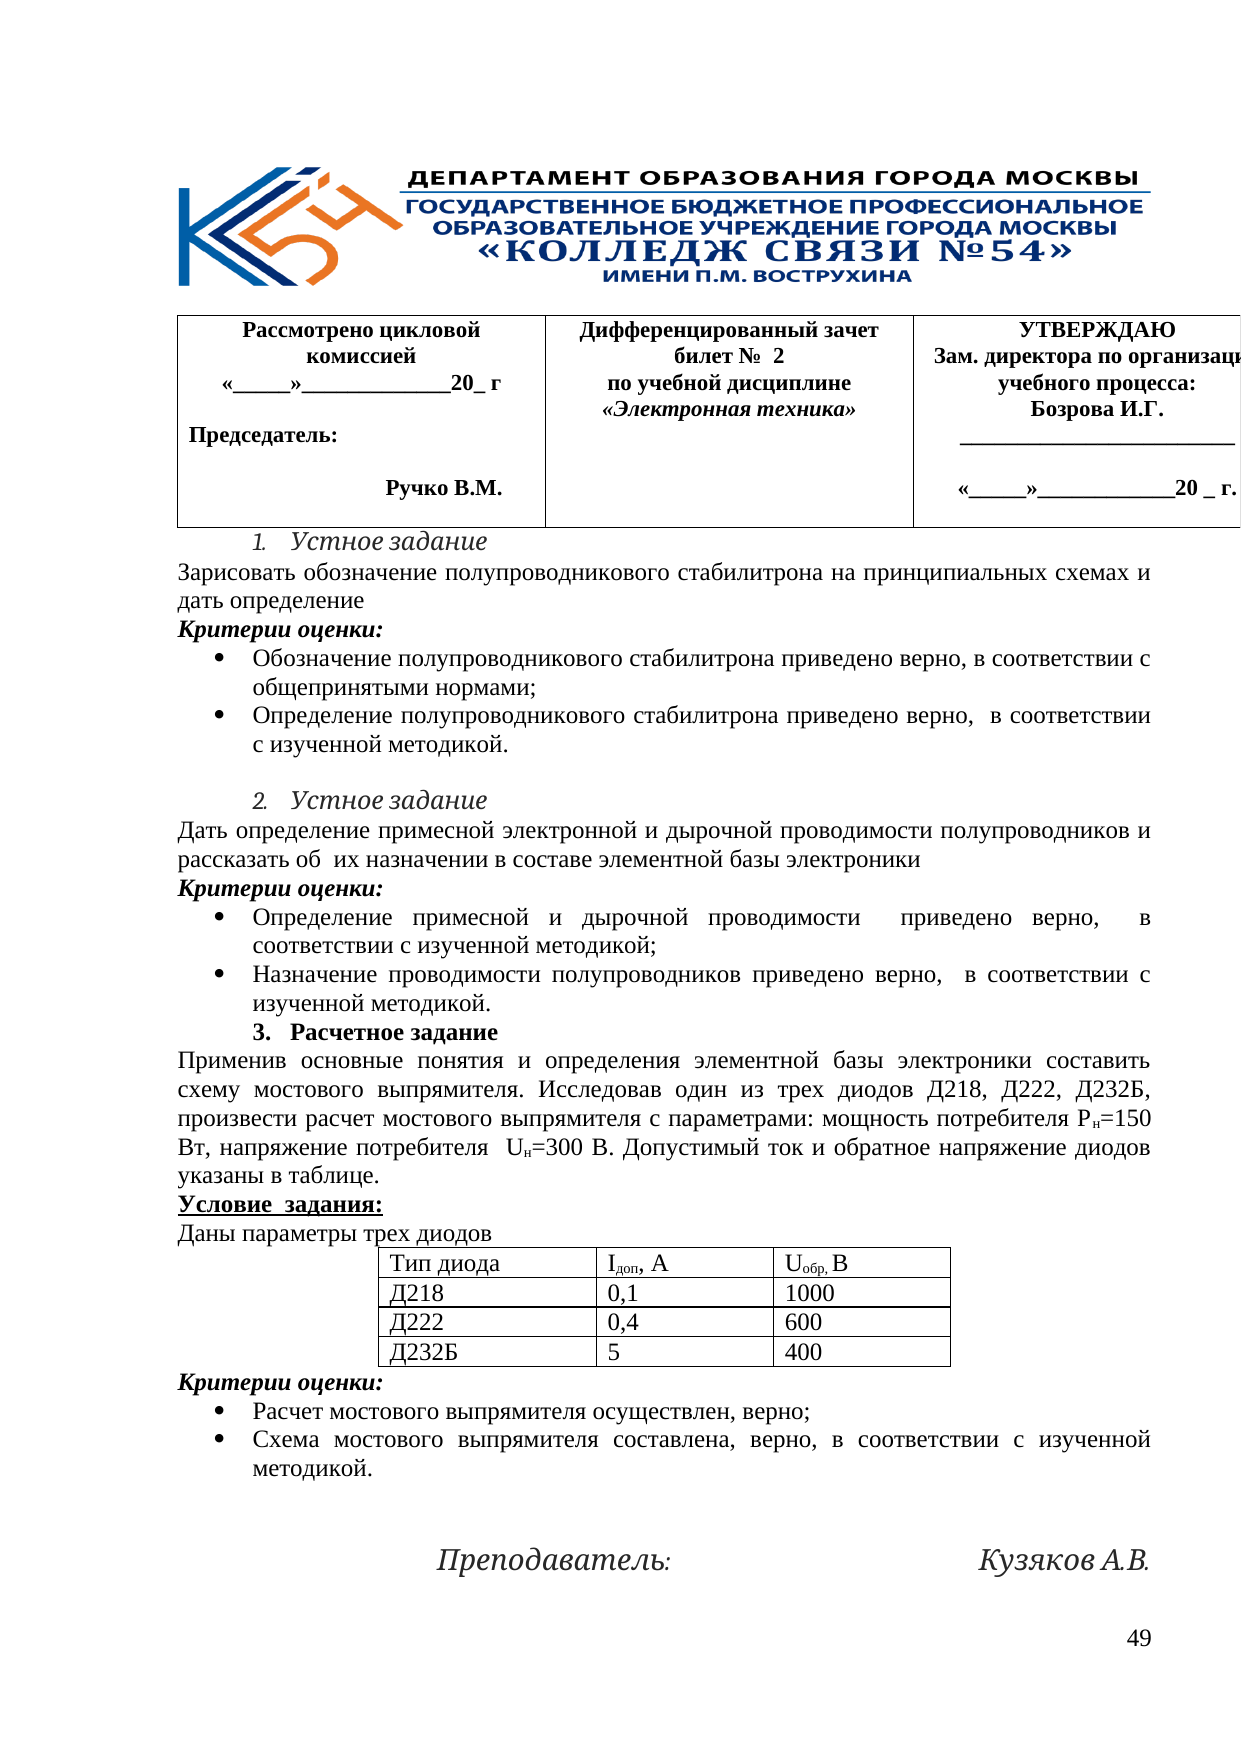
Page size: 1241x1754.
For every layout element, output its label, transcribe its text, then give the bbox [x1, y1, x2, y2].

subtitle Устное задание [252, 787, 1152, 816]
table_header УТВЕРЖДАЮ Зам. директора по организации учебного процесса: Бозрова И.Г. ________________________ «_____»____________20 _ г. [914, 316, 1240, 527]
text Критерии оценки: [177, 1367, 1152, 1396]
table_cell 1000 [774, 1278, 950, 1306]
subtitle Преподаватель: Кузяков А.В. [177, 1544, 1152, 1577]
text Дать определение примесной электронной и дырочной проводимости полупроводников и рассказать об их назначении в составе элементной базы электроники [177, 816, 1152, 873]
table_cell 400 [774, 1337, 950, 1366]
table_cell Д222 [379, 1308, 596, 1336]
list Определение примесной и дырочной проводимости приведено верно, в соответствии с изученной методикой; [215, 902, 1152, 959]
text Применив основные понятия и определения элементной базы электроники составить схему мостового выпрямителя. Исследовав один из трех диодов Д218, Д222, Д232Б, произвести расчет мостового выпрямителя с параметрами: мощность потребителя Рн=150 Вт, напряжение потребителя Uн=300 В. Допустимый ток и обратное напряжение диодов указаны в таблице. [177, 1046, 1152, 1189]
table_cell 5 [597, 1337, 773, 1366]
list Определение полупроводникового стабилитрона приведено верно, в соответствии с изученной методикой. [215, 701, 1152, 758]
list Схема мостового выпрямителя составлена, верно, в соответствии с изученной методикой. [215, 1424, 1152, 1482]
text Условие задания: [177, 1189, 1152, 1218]
list Расчет мостового выпрямителя осуществлен, верно; [215, 1396, 1152, 1424]
table_cell 600 [774, 1308, 950, 1336]
table_header Дифференцированный зачет билет № 2 по учебной дисциплине «Электронная техника» [546, 316, 913, 527]
text Зарисовать обозначение полупроводникового стабилитрона на принципиальных схемах и дать определение [177, 557, 1152, 614]
table_cell 0,1 [597, 1278, 773, 1306]
table_cell Д218 [379, 1278, 596, 1306]
text Даны параметры трех диодов [177, 1218, 1152, 1247]
table_header Iдоп, А [597, 1248, 773, 1277]
subtitle Устное задание [252, 528, 1152, 557]
text Критерии оценки: [177, 614, 1152, 643]
table_header Uобр, В [774, 1248, 950, 1277]
table_cell 0,4 [597, 1308, 773, 1336]
list Обозначение полупроводникового стабилитрона приведено верно, в соответствии с общепринятыми нормами; [215, 643, 1152, 701]
list Расчетное задание [252, 1017, 1152, 1046]
list Назначение проводимости полупроводников приведено верно, в соответствии с изученной методикой. [215, 959, 1152, 1017]
picture [177, 165, 1152, 287]
table_header Тип диода [379, 1248, 596, 1277]
text Критерии оценки: [177, 873, 1152, 902]
table_cell Д232Б [379, 1337, 596, 1366]
table_header Рассмотрено цикловой комиссией «_____»_____________20_ г Председатель: Ручко В.М. [178, 316, 545, 527]
